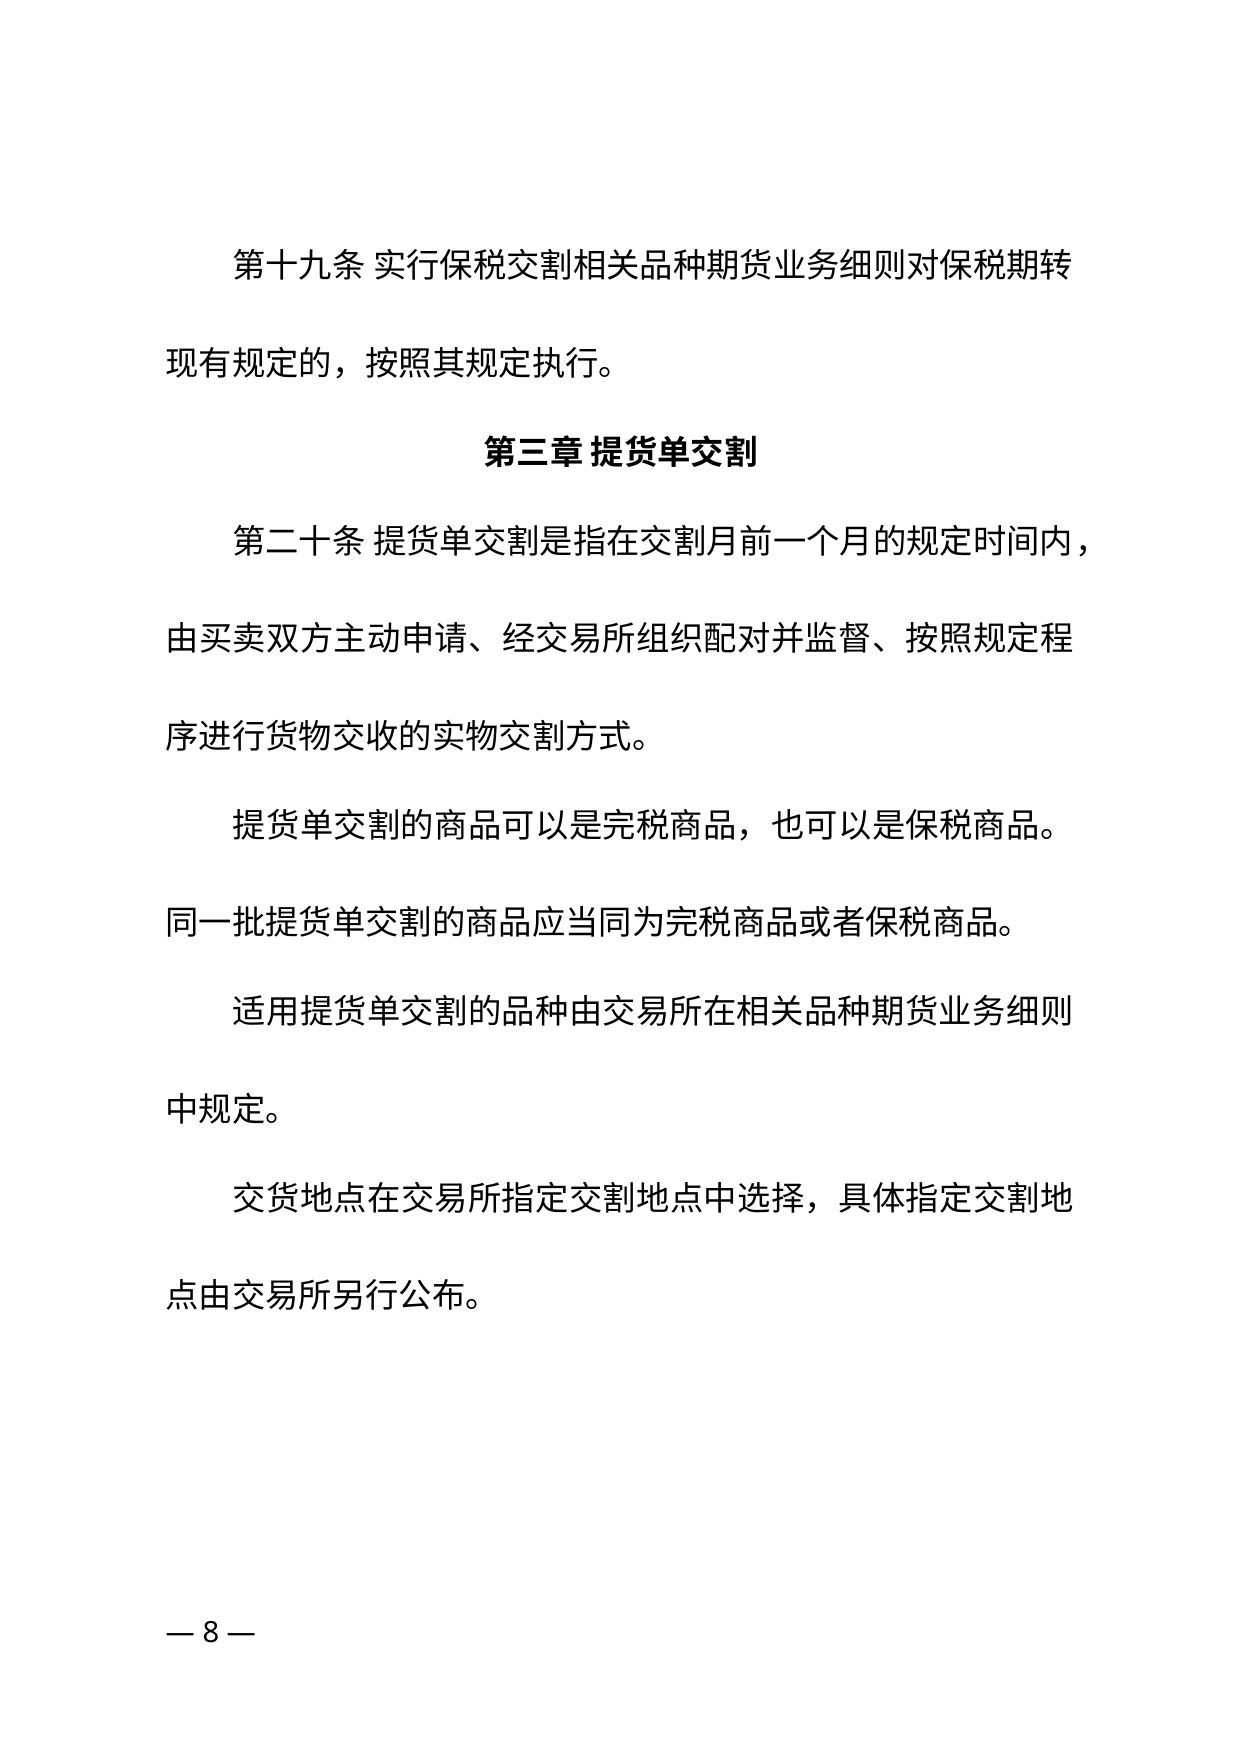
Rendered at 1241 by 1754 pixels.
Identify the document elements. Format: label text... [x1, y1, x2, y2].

text 第三章 提货单交割 [165, 417, 1075, 482]
text 第二十条 提货单交割是指在交割月前一个月的规定时间内，由买卖双方主动申请、经交易所组织配对并监督、按照规定程序进行货物交收的实物交割方式。 [165, 506, 1075, 766]
text 交货地点在交易所指定交割地点中选择，具体指定交割地点由交易所另行公布。 [165, 1163, 1075, 1326]
text 适用提货单交割的品种由交易所在相关品种期货业务细则中规定。 [165, 977, 1075, 1139]
text 第十九条 实行保税交割相关品种期货业务细则对保税期转现有规定的，按照其规定执行。 [165, 231, 1075, 393]
text 提货单交割的商品可以是完税商品，也可以是保税商品。同一批提货单交割的商品应当同为完税商品或者保税商品。 [165, 790, 1075, 953]
